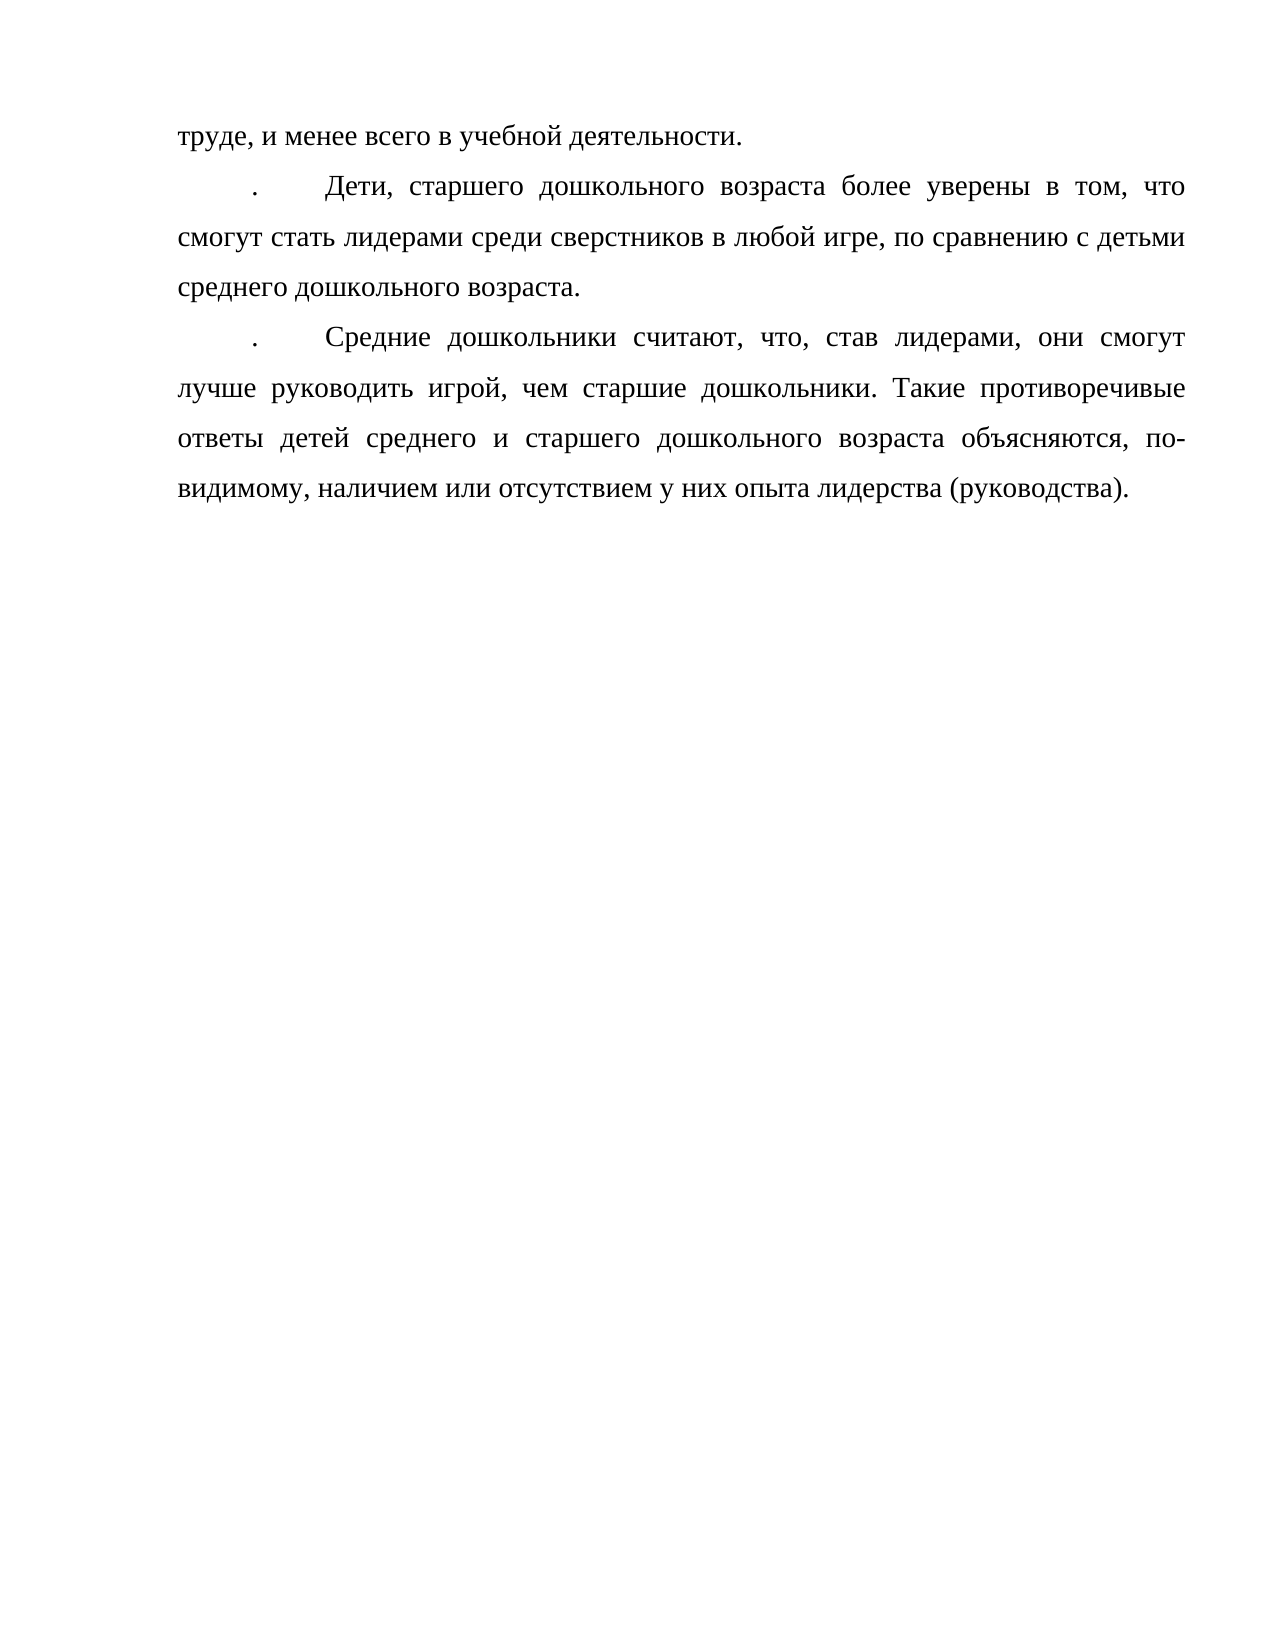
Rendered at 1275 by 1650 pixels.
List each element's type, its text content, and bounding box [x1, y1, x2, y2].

text . Дети, старшего дошкольного возраста более уверены в том, что смогут стать лидерами среди сверстников в любой игре, по сравнению с детьми среднего дошкольного возраста. [177, 168, 1186, 303]
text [177, 118, 1186, 152]
text . Средние дошкольники считают, что, став лидерами, они смогут лучше руководить игрой, чем старшие дошкольники. Такие противоречивые ответы детей среднего и старшего дошкольного возраста объясняются, по-видимому, наличием или отсутствием у них опыта лидерства (руководства). [177, 319, 1186, 504]
